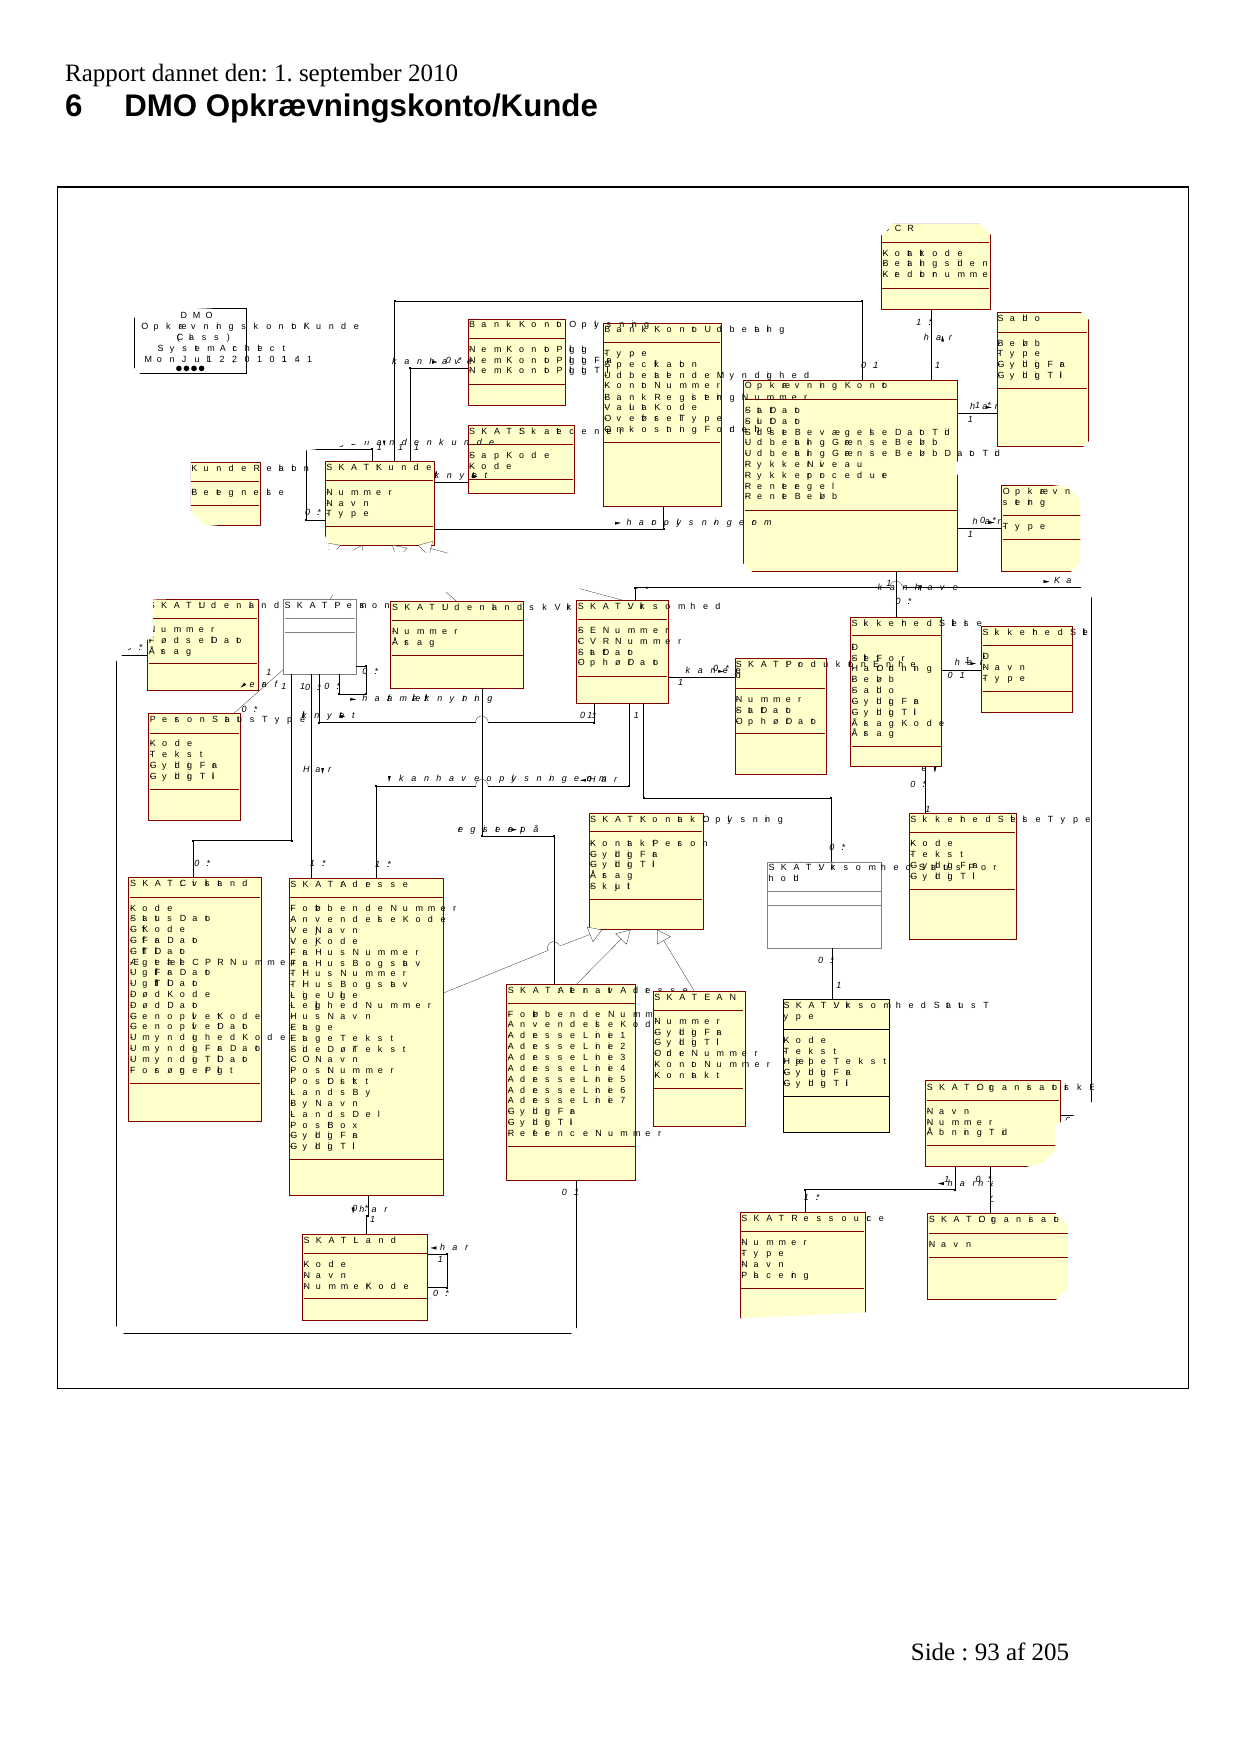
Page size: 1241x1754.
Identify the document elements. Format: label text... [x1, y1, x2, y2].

subtitle DMO Opkrævningskonto/Kunde [65, 87, 1181, 123]
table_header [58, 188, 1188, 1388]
